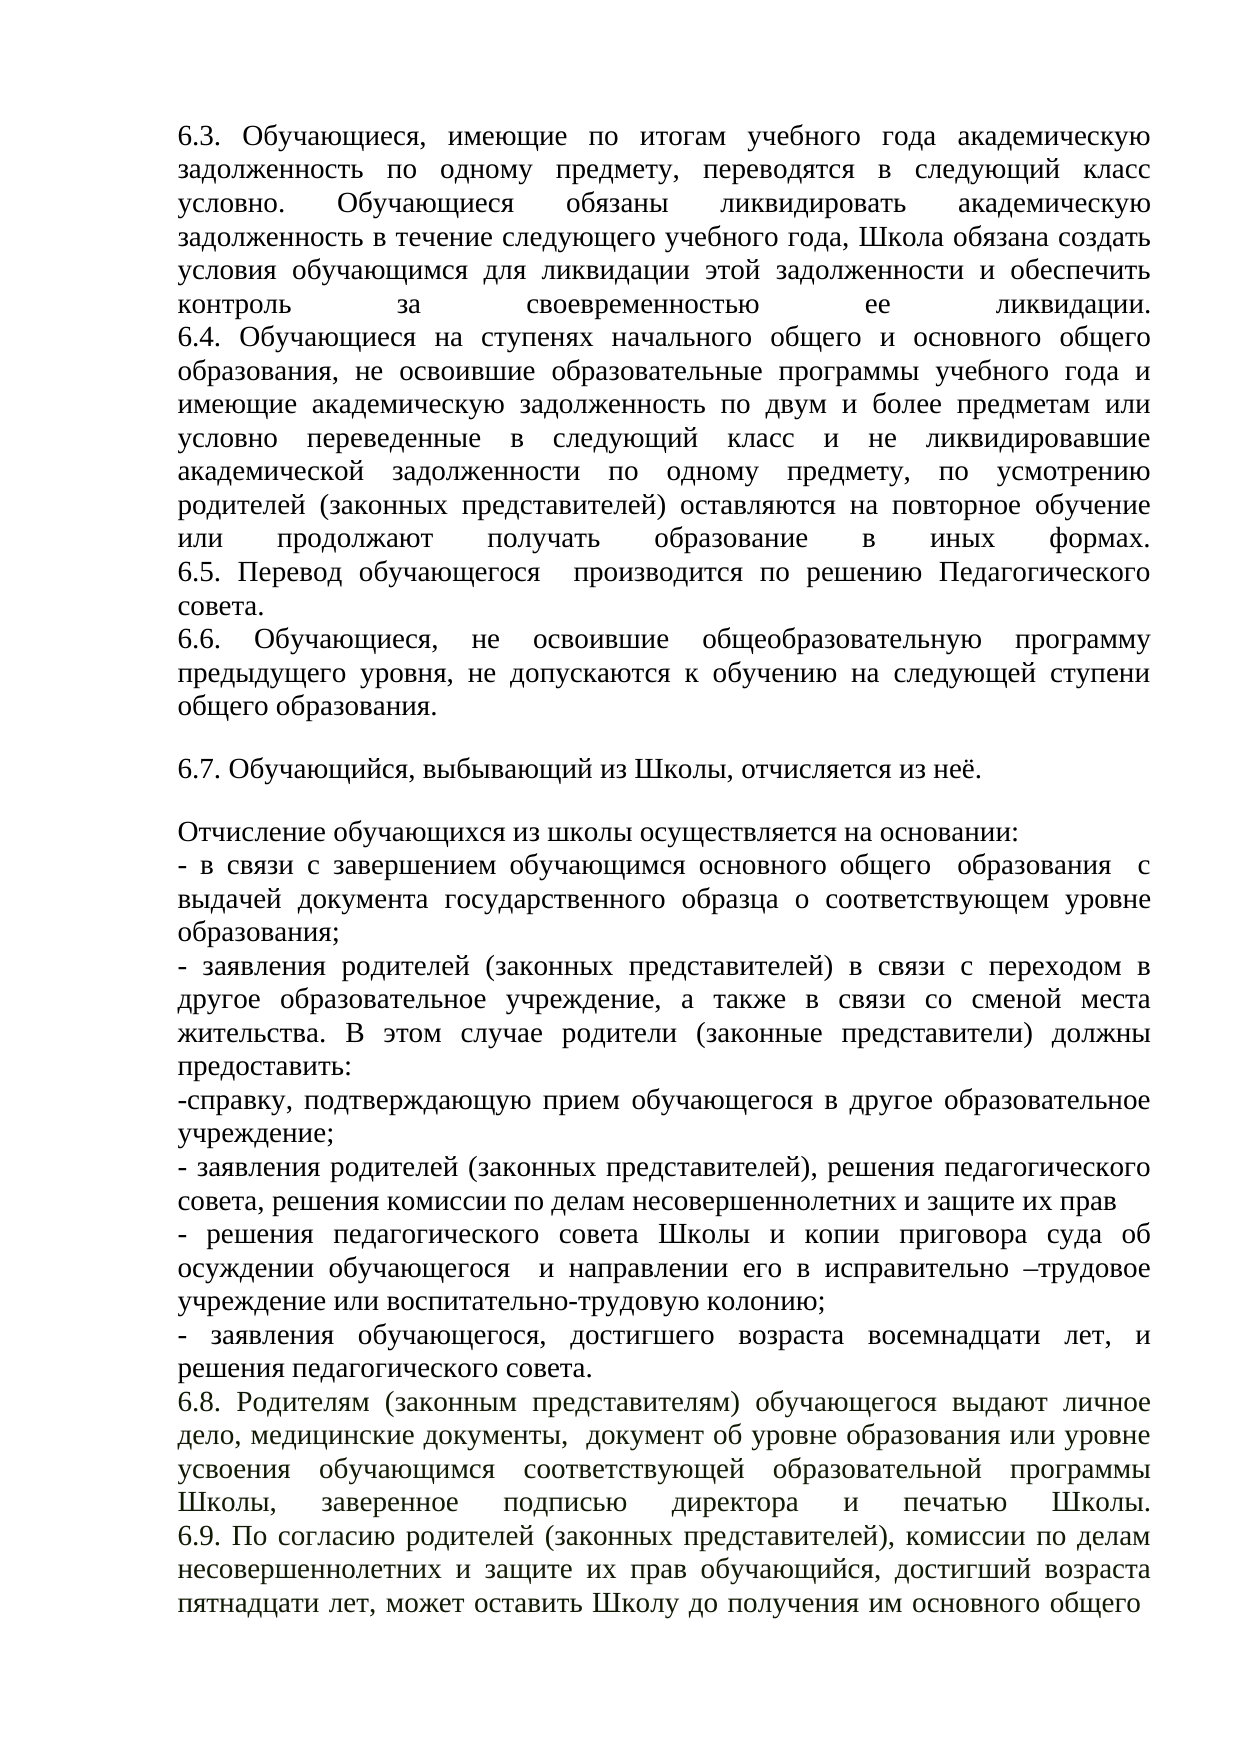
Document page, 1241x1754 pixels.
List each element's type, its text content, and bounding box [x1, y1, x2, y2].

text - заявления родителей (законных представителей) в связи с переходом в другое образовательное учреждение, а также в связи со сменой места жительства. В этом случае родители (законные представители) должны предоставить: [177, 948, 1152, 1082]
text - заявления родителей (законных представителей), решения педагогического совета, решения комиссии по делам несовершеннолетних и защите их прав [177, 1149, 1152, 1216]
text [177, 1384, 1152, 1619]
text Отчисление обучающихся из школы осуществляется на основании: [177, 814, 1152, 847]
text - в связи с завершением обучающимся основного общего образования с выдачей документа государственного образца о соответствующем уровне образования; [177, 847, 1152, 948]
text -справку, подтверждающую прием обучающегося в другое образовательное учреждение; [177, 1082, 1152, 1149]
text - заявления обучающегося, достигшего возраста восемнадцати лет, и решения педагогического совета. [177, 1317, 1152, 1384]
text 6.7. Обучающийся, выбывающий из Школы, отчисляется из неё. [177, 751, 1152, 784]
text - решения педагогического совета Школы и копии приговора суда об осуждении обучающегося и направлении его в исправительно –трудовое учреждение или воспитательно-трудовую колонию; [177, 1216, 1152, 1317]
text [177, 118, 1152, 722]
